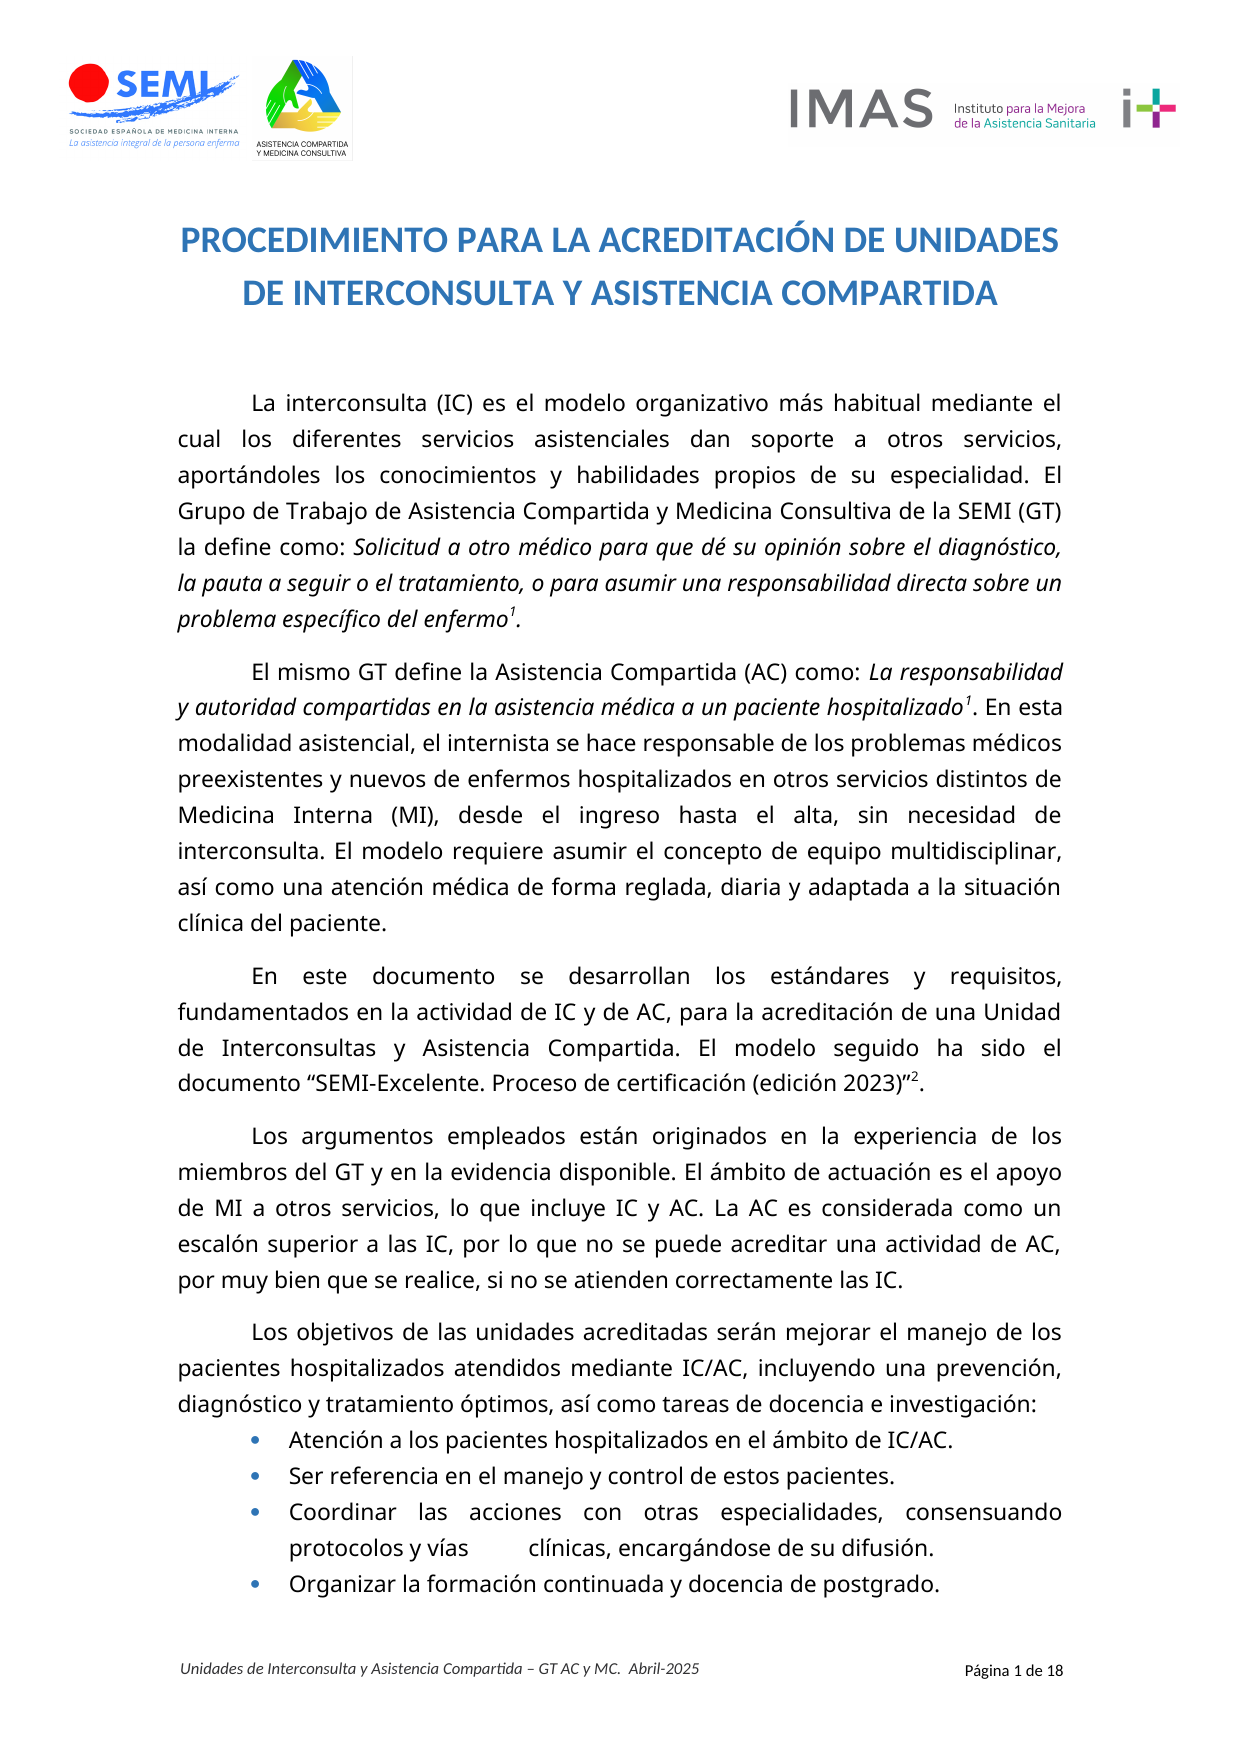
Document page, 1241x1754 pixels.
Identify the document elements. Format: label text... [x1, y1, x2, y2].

list Ser referencia en el manejo y control de estos pacientes. [251, 1460, 1063, 1491]
list Coordinar las acciones con otras especialidades, consensuando protocolos y vías clínicas, encargándose de su difusión. [251, 1496, 1063, 1563]
text PROCEDIMIENTO PARA LA ACREDITACIÓN DE UNIDADES DE INTERCONSULTA Y ASISTENCIA COMPARTIDA [177, 216, 1063, 315]
text La interconsulta (IC) es el modelo organizativo más habitual mediante el cual los diferentes servicios asistenciales dan soporte a otros servicios, aportándoles los conocimientos y habilidades propios de su especialidad. El Grupo de Trabajo de Asistencia Compartida y Medicina Consultiva de la SEMI (GT) la define como: Solicitud a otro médico para que dé su opinión sobre el diagnóstico, la pauta a seguir o el tratamiento, o para asumir una responsabilidad directa sobre un problema específico del enfermo1. [177, 387, 1063, 634]
text En este documento se desarrollan los estándares y requisitos, fundamentados en la actividad de IC y de AC, para la acreditación de una Unidad de Interconsultas y Asistencia Compartida. El modelo seguido ha sido el documento “SEMI-Excelente. Proceso de certificación (edición 2023)”2. [177, 959, 1063, 1099]
text Los objetivos de las unidades acreditadas serán mejorar el manejo de los pacientes hospitalizados atendidos mediante IC/AC, incluyendo una prevención, diagnóstico y tratamiento óptimos, así como tareas de docencia e investigación: [177, 1316, 1063, 1419]
text El mismo GT define la Asistencia Compartida (AC) como: La responsabilidad y autoridad compartidas en la asistencia médica a un paciente hospitalizado1. En esta modalidad asistencial, el internista se hace responsable de los problemas médicos preexistentes y nuevos de enfermos hospitalizados en otros servicios distintos de Medicina Interna (MI), desde el ingreso hasta el alta, sin necesidad de interconsulta. El modelo requiere asumir el concepto de equipo multidisciplinar, así como una atención médica de forma reglada, diaria y adaptada a la situación clínica del paciente. [177, 655, 1063, 938]
text Los argumentos empleados están originados en la experiencia de los miembros del GT y en la evidencia disponible. El ámbito de actuación es el apoyo de MI a otros servicios, lo que incluye IC y AC. La AC es considerada como un escalón superior a las IC, por lo que no se puede acreditar una actividad de AC, por muy bien que se realice, si no se atienden correctamente las IC. [177, 1120, 1063, 1295]
picture [59, 56, 247, 161]
picture [788, 83, 1180, 147]
list Atención a los pacientes hospitalizados en el ámbito de IC/AC. [251, 1424, 1063, 1455]
list Organizar la formación continuada y docencia de postgrado. [251, 1568, 1063, 1599]
picture [252, 56, 353, 161]
